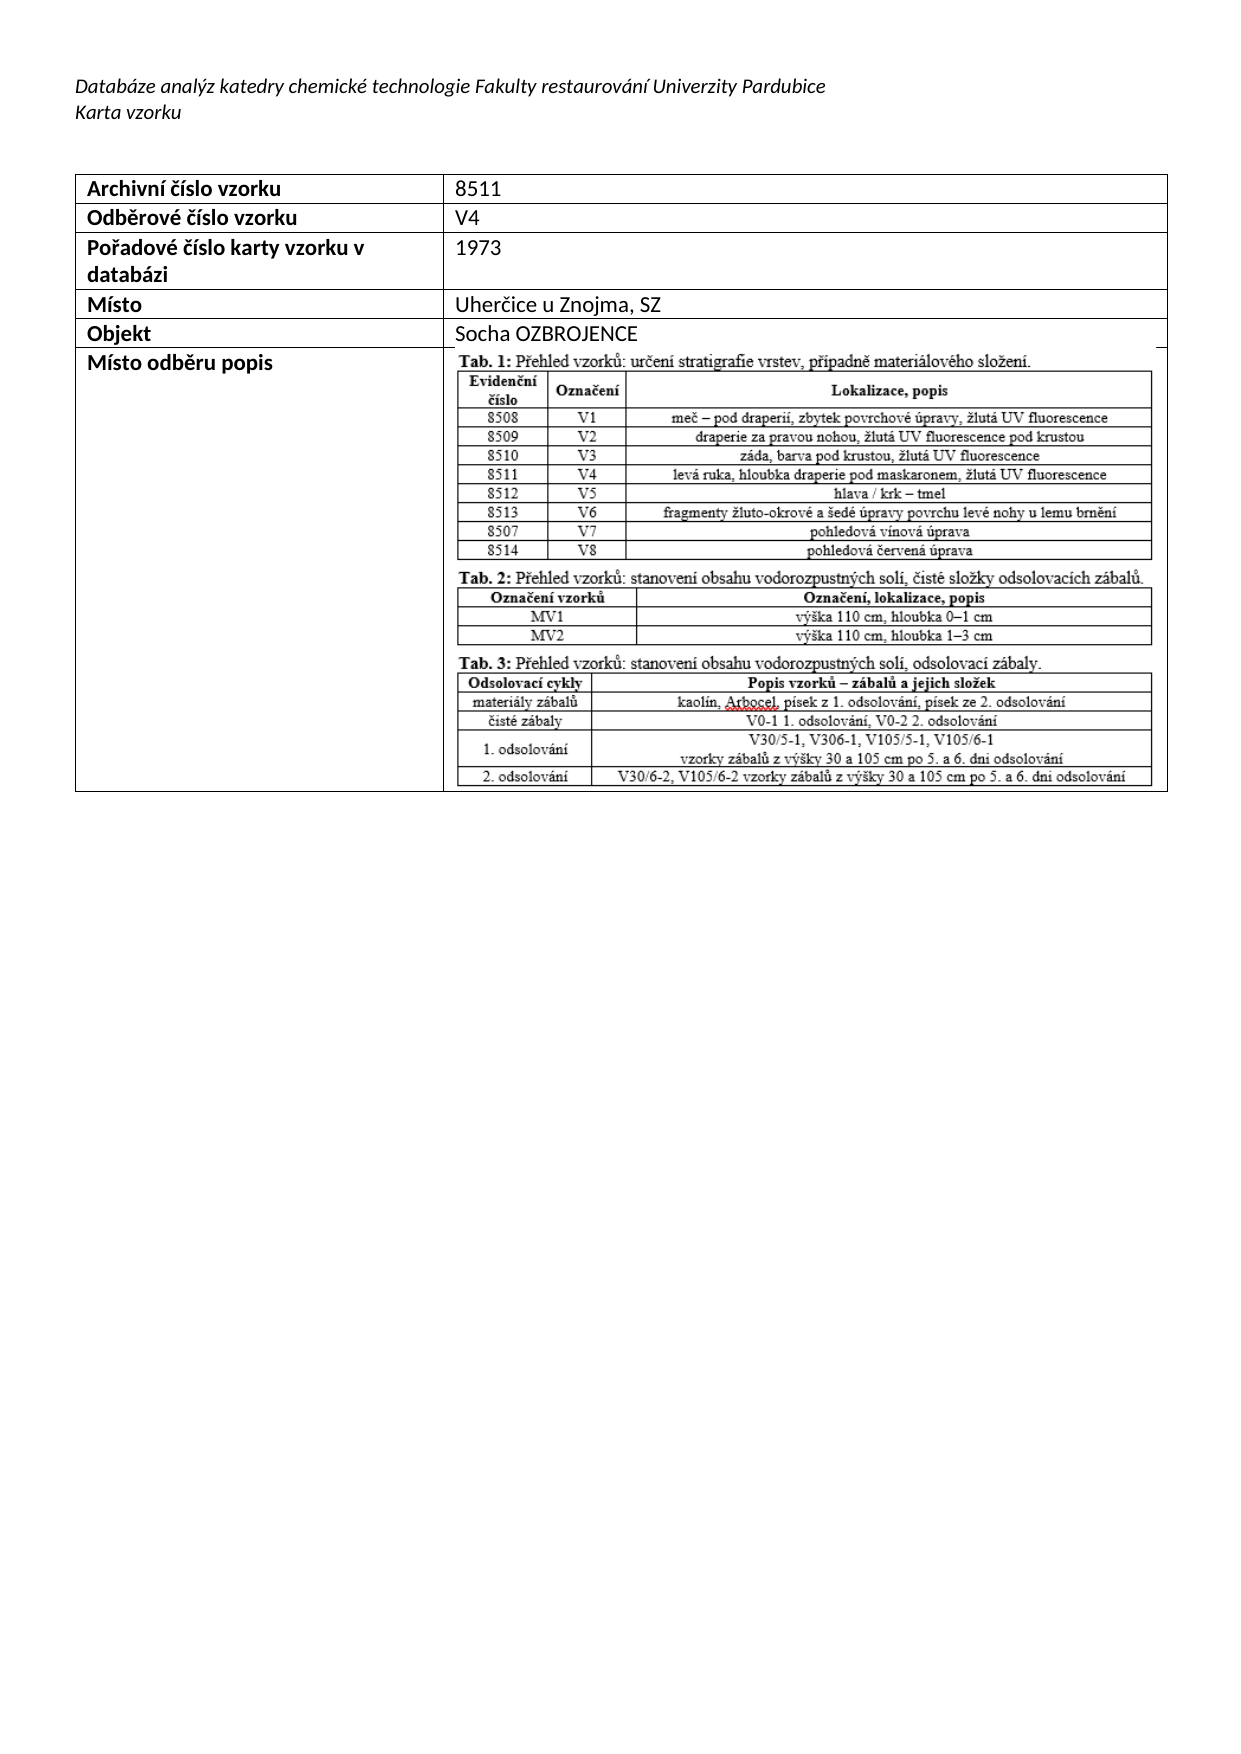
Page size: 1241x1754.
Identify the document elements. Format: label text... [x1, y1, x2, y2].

table_cell Objekt [76, 319, 443, 347]
table_cell Uherčice u Znojma, SZ [444, 290, 1167, 318]
table_header Archivní číslo vzorku [76, 175, 443, 202]
table_cell [444, 348, 455, 791]
table_cell [1157, 348, 1167, 791]
table_cell Místo odběru popis [76, 348, 443, 791]
table_cell 1973 [444, 233, 1167, 289]
table_header 8511 [444, 175, 1167, 202]
table_cell Odběrové číslo vzorku [76, 204, 443, 232]
table_cell V4 [444, 204, 1167, 232]
picture [455, 347, 1157, 791]
table_cell Místo [76, 290, 443, 318]
table_cell Socha OZBROJENCE [444, 319, 1167, 347]
table_cell Pořadové číslo karty vzorku v databázi [76, 233, 443, 289]
